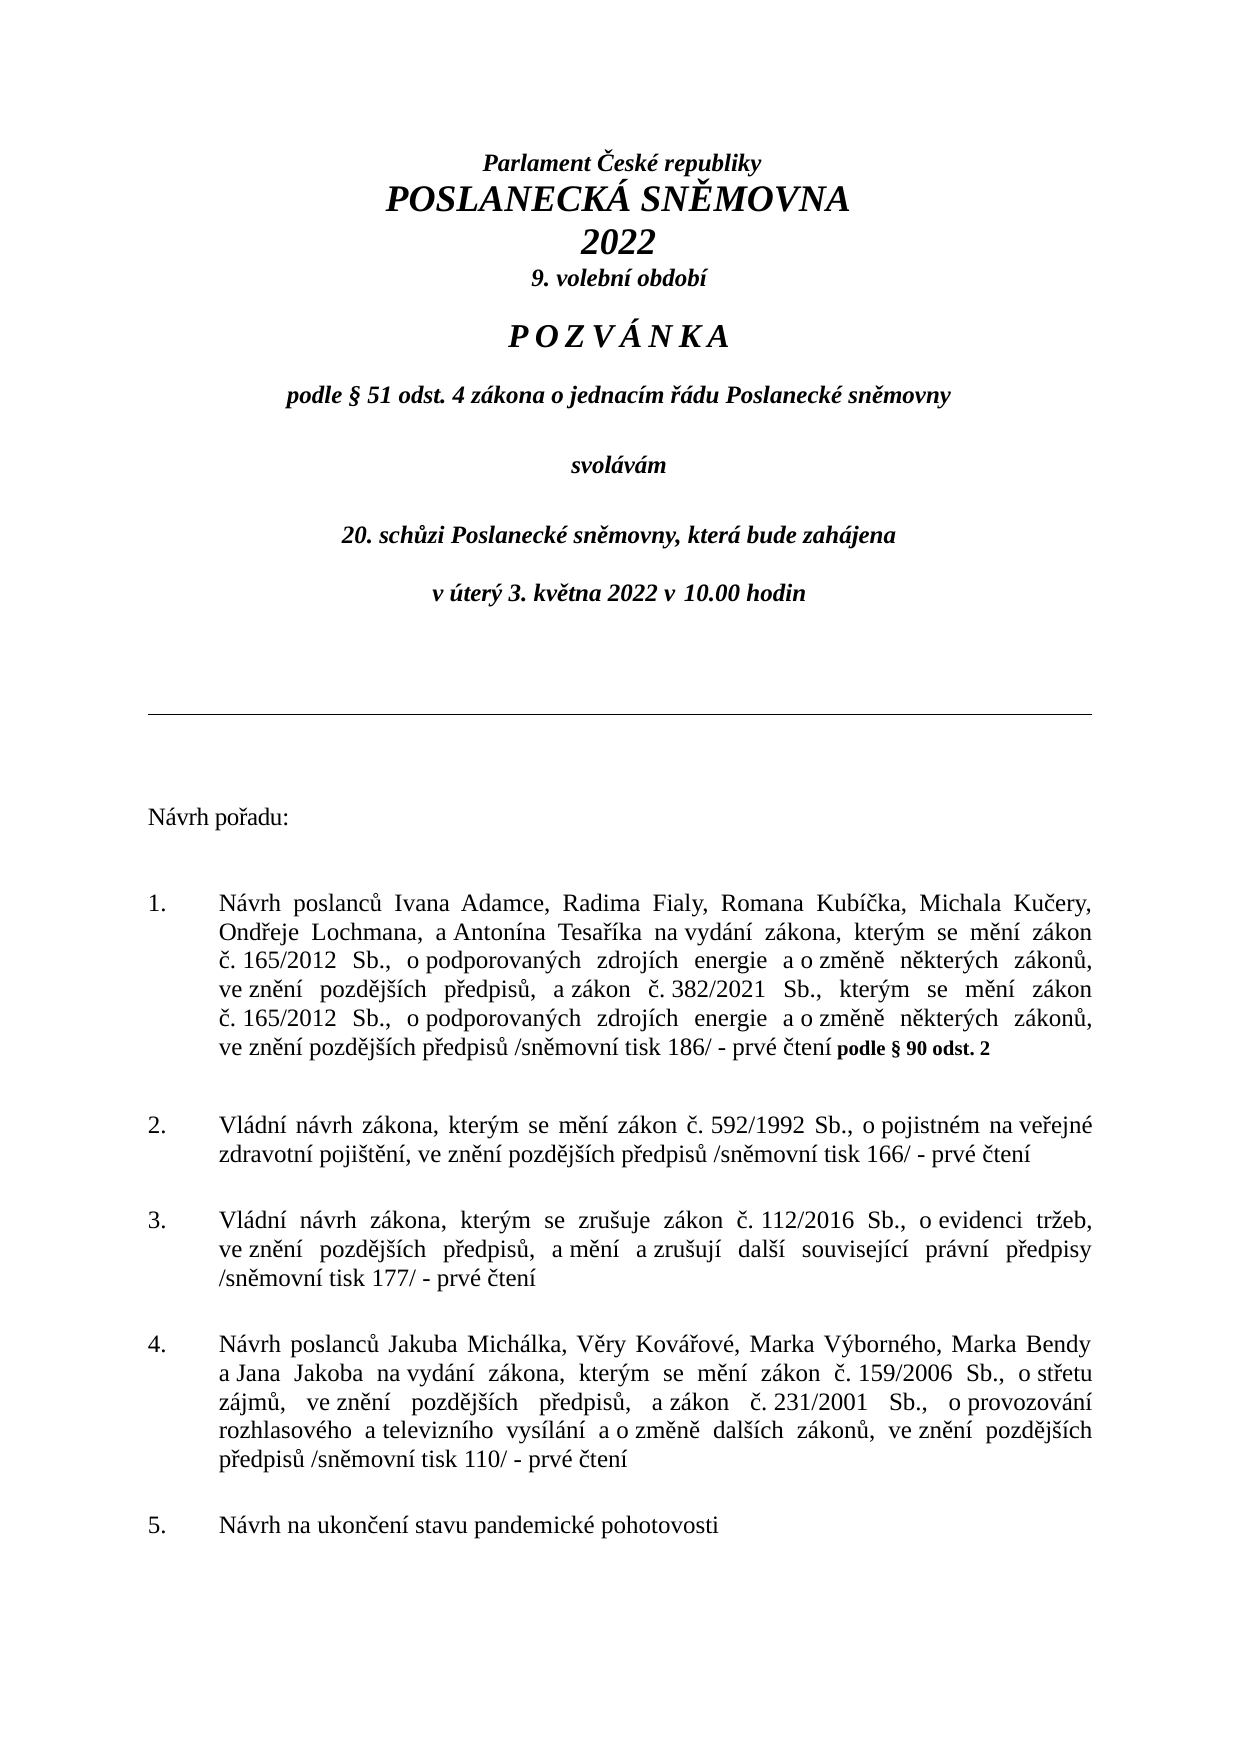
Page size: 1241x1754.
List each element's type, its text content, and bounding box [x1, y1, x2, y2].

text 5. Návrh na ukončení stavu pandemické pohotovosti [148, 1510, 1092, 1539]
text podle § 51 odst. 4 zákona o jednacím řádu Poslanecké sněmovny [148, 380, 1092, 408]
text Návrh pořadu: [148, 802, 1092, 830]
text 20. schůzi Poslanecké sněmovny, která bude zahájena [148, 521, 1092, 549]
text 1. Návrh poslanců Ivana Adamce, Radima Fialy, Romana Kubíčka, Michala Kučery, Ondřeje Lochmana, a Antonína Tesaříka na vydání zákona, kterým se mění zákon č. 165/2012 Sb., o podporovaných zdrojích energie a o změně některých zákonů, ve znění pozdějších předpisů, a zákon č. 382/2021 Sb., kterým se mění zákon č. 165/2012 Sb., o podporovaných zdrojích energie a o změně některých zákonů, ve znění pozdějších předpisů /sněmovní tisk 186/ - prvé čtení podle § 90 odst. 2 [148, 888, 1092, 1060]
text 9. volební období [148, 263, 1092, 291]
text POZVÁNKA [148, 316, 1092, 355]
text 2. Vládní návrh zákona, kterým se mění zákon č. 592/1992 Sb., o pojistném na veřejné zdravotní pojištění, ve znění pozdějších předpisů /sněmovní tisk 166/ - prvé čtení [148, 1110, 1092, 1168]
text Parlament České republiky [148, 148, 1092, 176]
text 2022 [148, 219, 1092, 263]
text POSLANECKÁ SNĚMOVNA [148, 176, 1092, 219]
text 3. Vládní návrh zákona, kterým se zrušuje zákon č. 112/2016 Sb., o evidenci tržeb, ve znění pozdějších předpisů, a mění a zrušují další související právní předpisy /sněmovní tisk 177/ - prvé čtení [148, 1205, 1092, 1292]
text svolávám [148, 450, 1092, 479]
text 4. Návrh poslanců Jakuba Michálka, Věry Kovářové, Marka Výborného, Marka Bendy a Jana Jakoba na vydání zákona, kterým se mění zákon č. 159/2006 Sb., o střetu zájmů, ve znění pozdějších předpisů, a zákon č. 231/2001 Sb., o provozování rozhlasového a televizního vysílání a o změně dalších zákonů, ve znění pozdějších předpisů /sněmovní tisk 110/ - prvé čtení [148, 1329, 1092, 1473]
text v úterý 3. května 2022 v 10.00 hodin [148, 578, 1092, 607]
